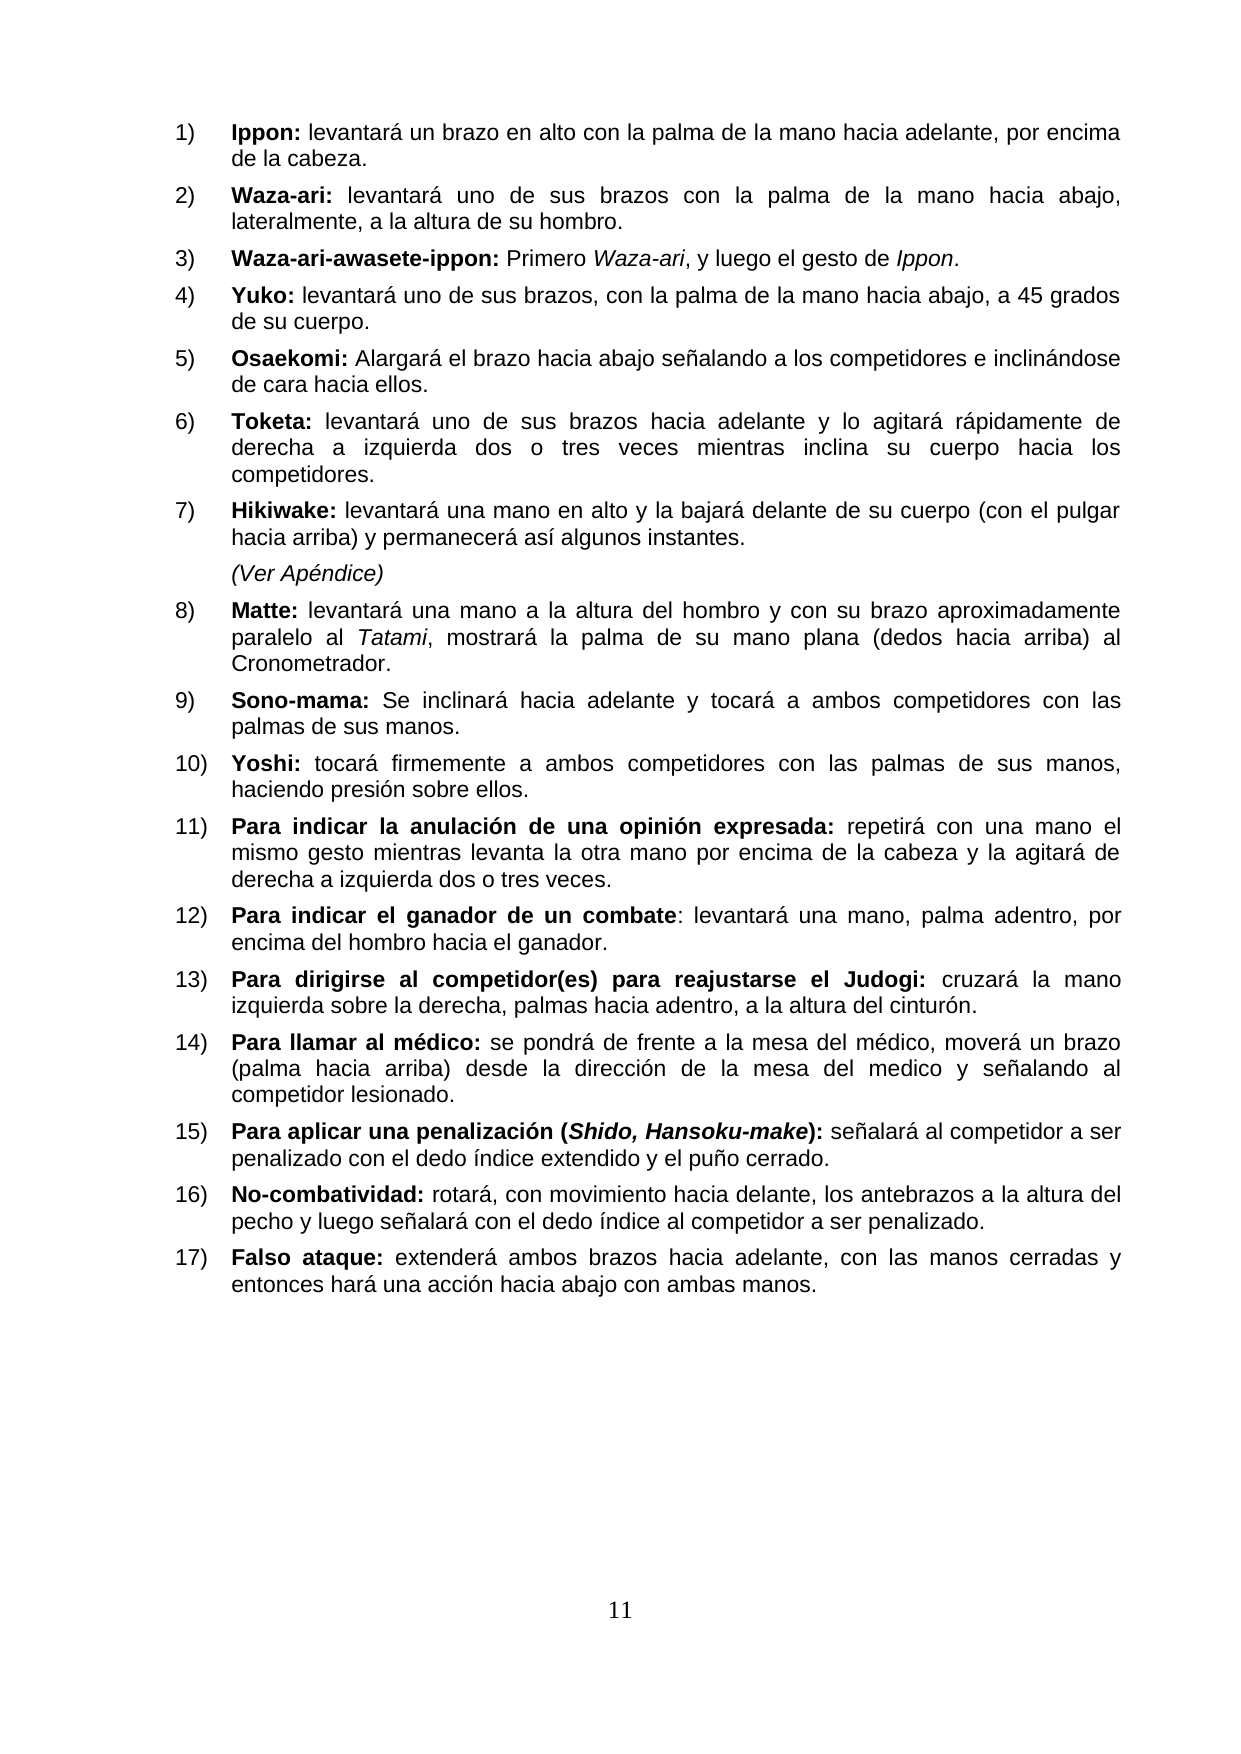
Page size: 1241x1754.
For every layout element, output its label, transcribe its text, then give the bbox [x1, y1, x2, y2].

list Osaekomi: Alargará el brazo hacia abajo señalando a los competidores e inclinándose de cara hacia ellos. [175, 345, 1122, 397]
list Hikiwake: levantará una mano en alto y la bajará delante de su cuerpo (con el pulgar hacia arriba) y permanecerá así algunos instantes. [175, 497, 1122, 550]
list Para llamar al médico: se pondrá de frente a la mesa del médico, moverá un brazo (palma hacia arriba) desde la dirección de la mesa del medico y señalando al competidor lesionado. [175, 1029, 1122, 1108]
list Para indicar el ganador de un combate: levantará una mano, palma adentro, por encima del hombro hacia el ganador. [175, 902, 1122, 955]
list No-combatividad: rotará, con movimiento hacia delante, los antebrazos a la altura del pecho y luego señalará con el dedo índice al competidor a ser penalizado. [175, 1181, 1122, 1234]
list Para indicar la anulación de una opinión expresada: repetirá con una mano el mismo gesto mientras levanta la otra mano por encima de la cabeza y la agitará de derecha a izquierda dos o tres veces. [175, 813, 1122, 892]
list Toketa: levantará uno de sus brazos hacia adelante y lo agitará rápidamente de derecha a izquierda dos o tres veces mientras inclina su cuerpo hacia los competidores. [175, 408, 1122, 487]
list Matte: levantará una mano a la altura del hombro y con su brazo aproximadamente paralelo al Tatami, mostrará la palma de su mano plana (dedos hacia arriba) al Cronometrador. [175, 597, 1122, 676]
list Yuko: levantará uno de sus brazos, con la palma de la mano hacia abajo, a 45 grados de su cuerpo. [175, 282, 1122, 334]
list Falso ataque: extenderá ambos brazos hacia adelante, con las manos cerradas y entonces hará una acción hacia abajo con ambas manos. [175, 1244, 1122, 1297]
list Ippon: levantará un brazo en alto con la palma de la mano hacia adelante, por encima de la cabeza. [175, 118, 1122, 171]
list Waza-ari: levantará uno de sus brazos con la palma de la mano hacia abajo, lateralmente, a la altura de su hombro. [175, 182, 1122, 234]
list Para aplicar una penalización (Shido, Hansoku-make): señalará al competidor a ser penalizado con el dedo índice extendido y el puño cerrado. [175, 1118, 1122, 1171]
list Waza-ari-awasete-ippon: Primero Waza-ari, y luego el gesto de Ippon. [175, 245, 1122, 271]
text (Ver Apéndice) [175, 560, 1122, 587]
list Sono-mama: Se inclinará hacia adelante y tocará a ambos competidores con las palmas de sus manos. [175, 687, 1122, 739]
list Yoshi: tocará firmemente a ambos competidores con las palmas de sus manos, haciendo presión sobre ellos. [175, 750, 1122, 802]
list Para dirigirse al competidor(es) para reajustarse el Judogi: cruzará la mano izquierda sobre la derecha, palmas hacia adentro, a la altura del cinturón. [175, 966, 1122, 1018]
